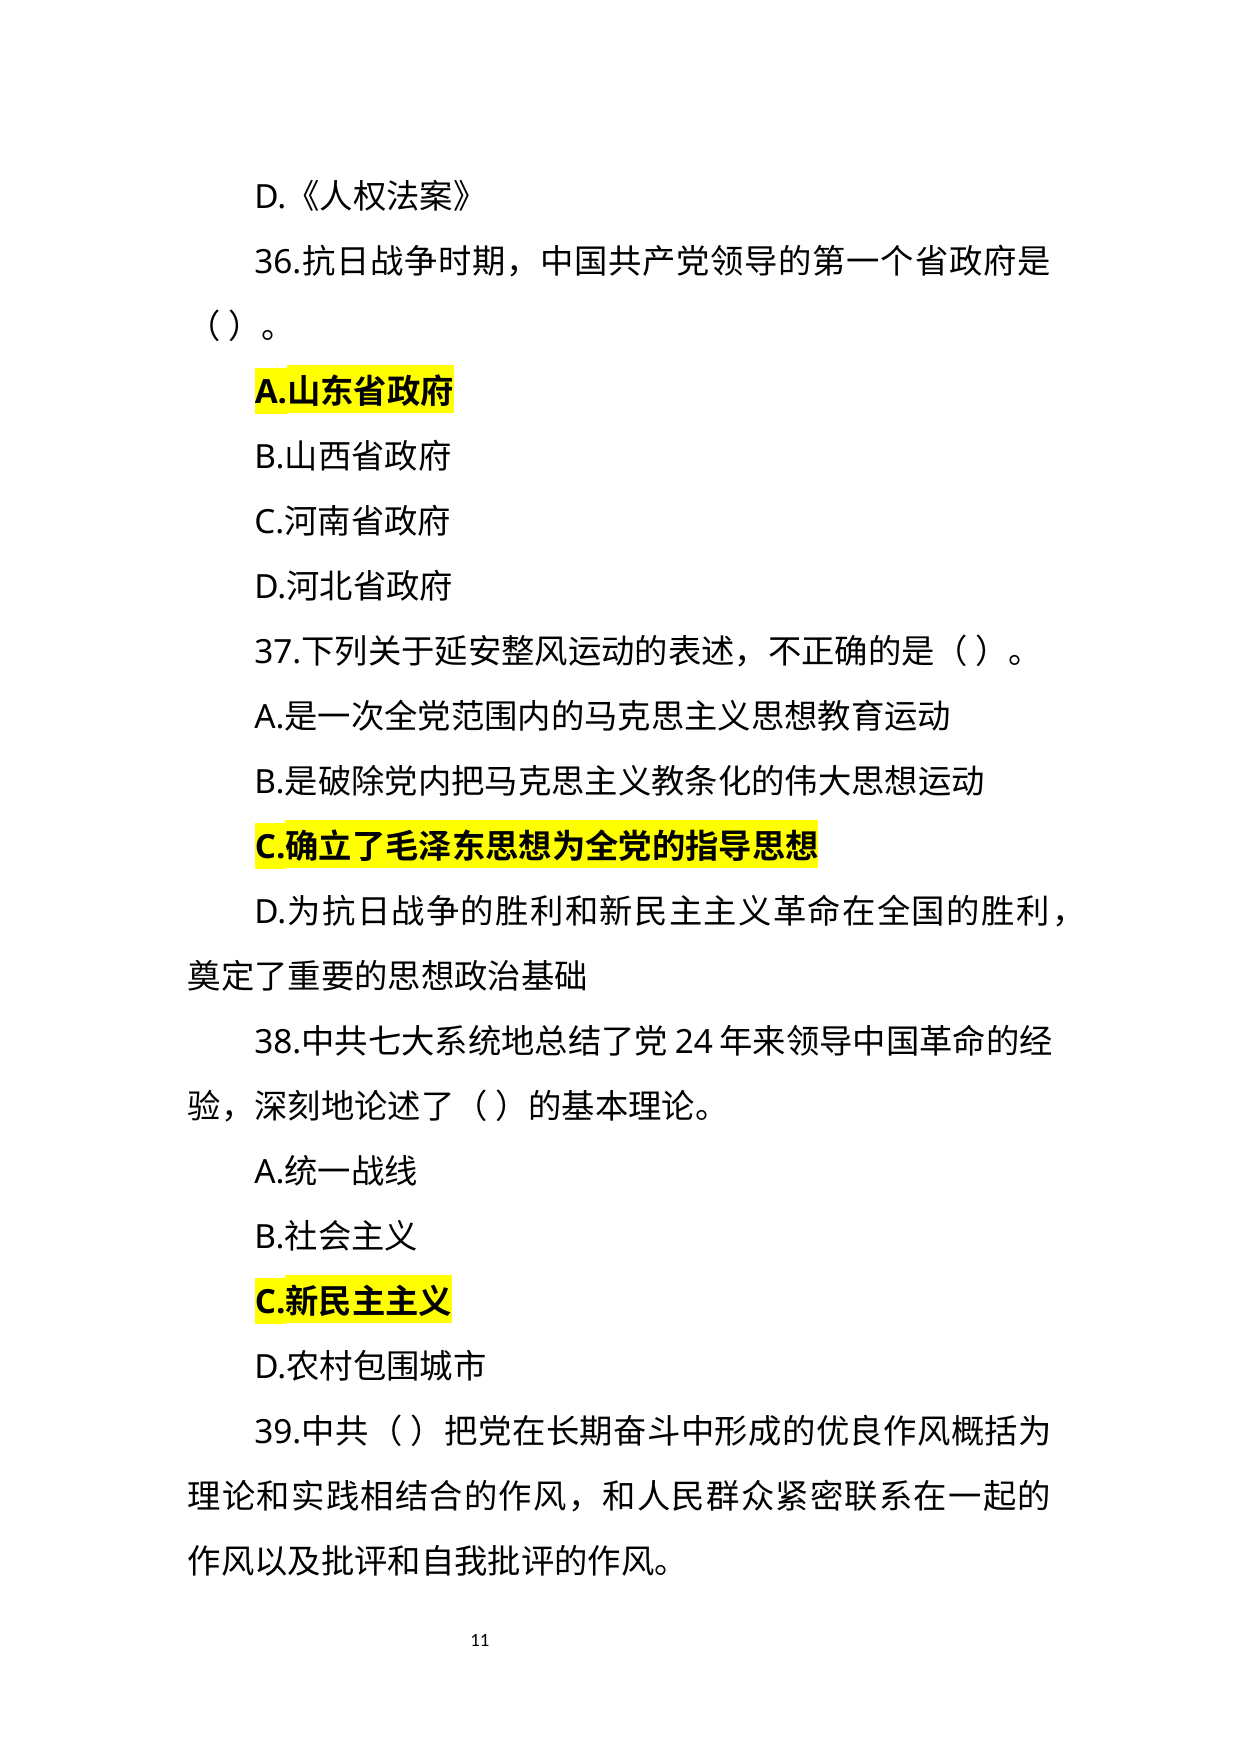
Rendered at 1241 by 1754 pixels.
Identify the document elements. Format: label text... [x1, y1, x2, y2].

text A.是一次全党范围内的马克思主义思想教育运动 [187, 682, 1053, 747]
text A.山东省政府 [187, 357, 1053, 422]
text C.新民主主义 [187, 1267, 1053, 1332]
text 36.抗日战争时期，中国共产党领导的第一个省政府是（ ）。 [187, 227, 1053, 357]
text D.为抗日战争的胜利和新民主主义革命在全国的胜利，奠定了重要的思想政治基础 [187, 877, 1053, 1007]
text D.河北省政府 [187, 552, 1053, 617]
text 38.中共七大系统地总结了党24年来领导中国革命的经验，深刻地论述了（ ）的基本理论。 [187, 1007, 1053, 1137]
text C.确立了毛泽东思想为全党的指导思想 [187, 812, 1053, 877]
text D.农村包围城市 [187, 1332, 1053, 1397]
text B.社会主义 [187, 1202, 1053, 1267]
text C.河南省政府 [187, 487, 1053, 552]
text 39.中共（ ）把党在长期奋斗中形成的优良作风概括为理论和实践相结合的作风，和人民群众紧密联系在一起的作风以及批评和自我批评的作风。 [187, 1397, 1053, 1592]
text 37.下列关于延安整风运动的表述，不正确的是（ ）。 [187, 617, 1053, 682]
text D.《人权法案》 [187, 162, 1053, 227]
text B.是破除党内把马克思主义教条化的伟大思想运动 [187, 747, 1053, 812]
text A.统一战线 [187, 1137, 1053, 1202]
text B.山西省政府 [187, 422, 1053, 487]
